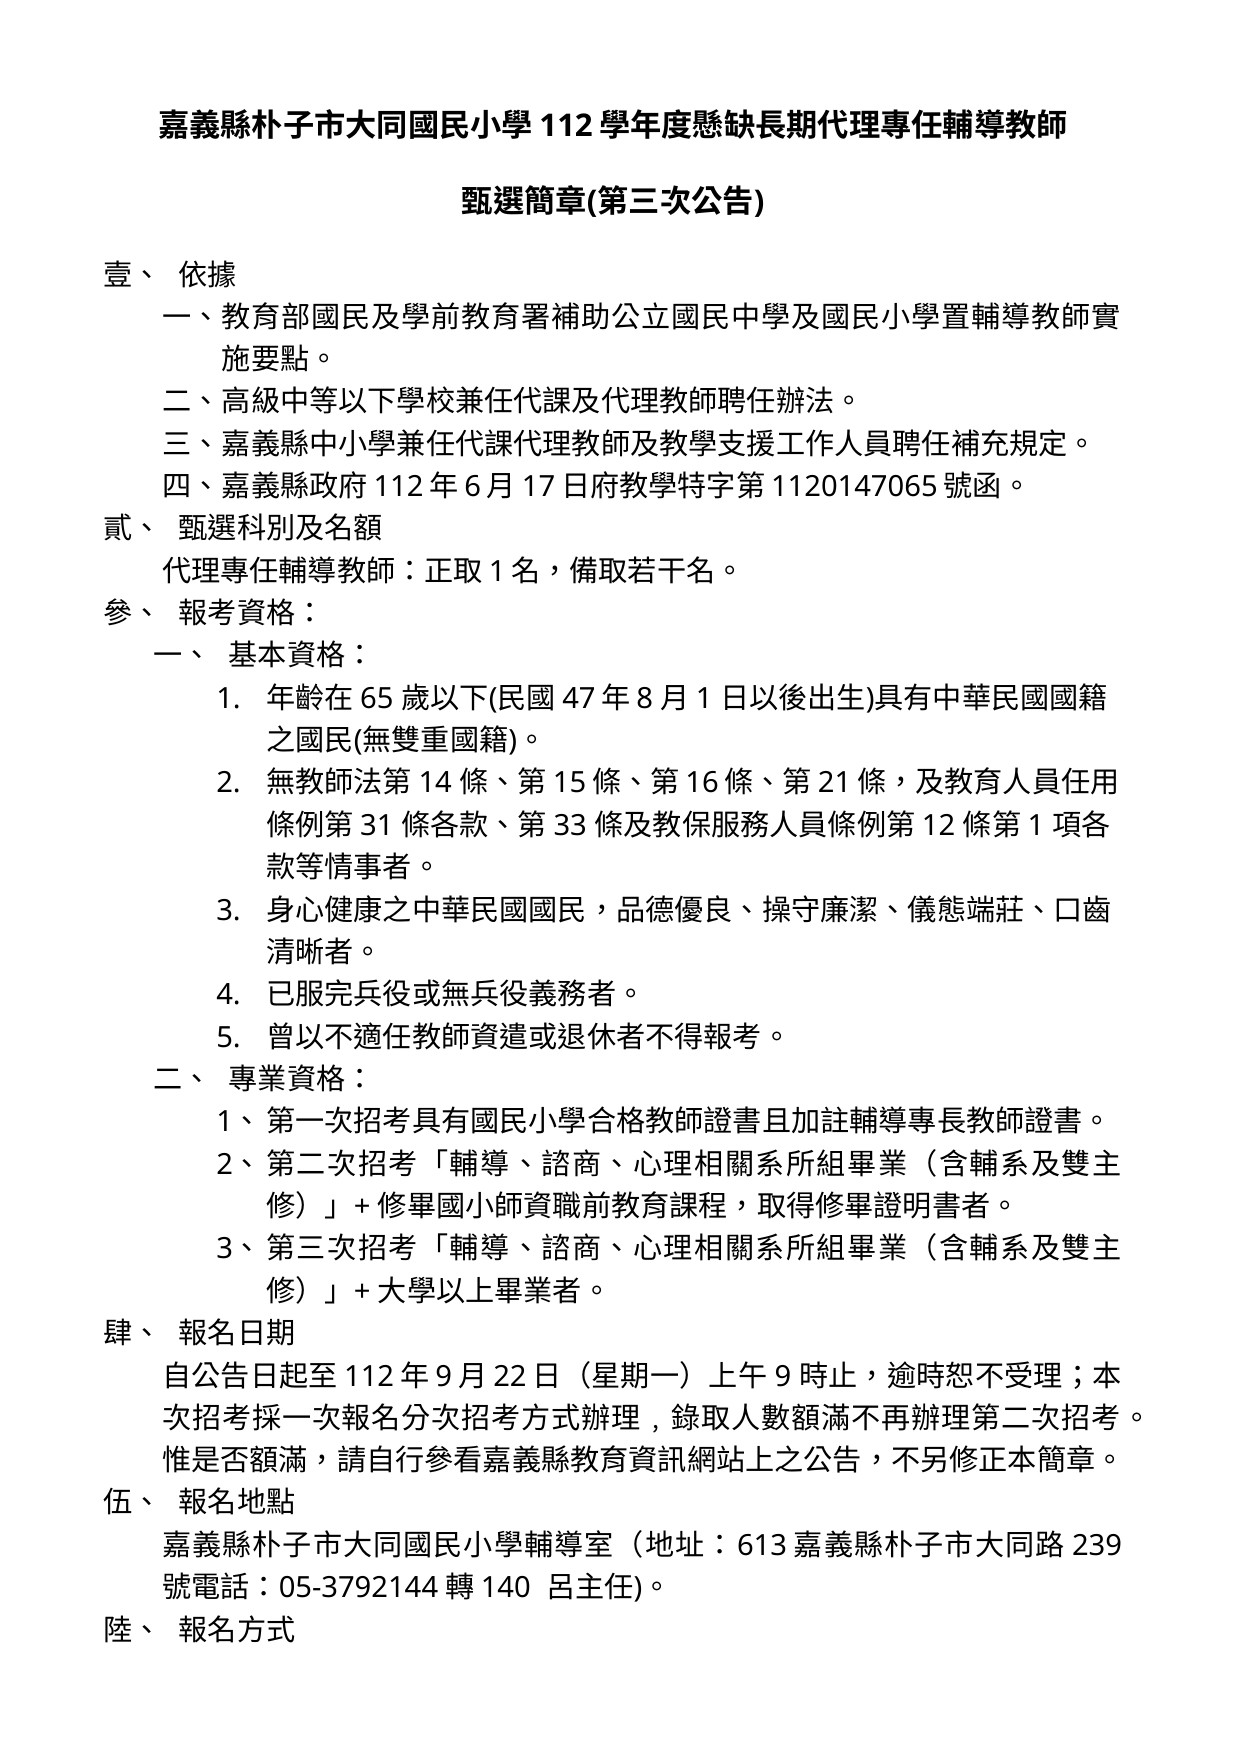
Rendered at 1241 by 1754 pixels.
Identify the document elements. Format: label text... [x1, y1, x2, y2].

list 嘉義縣政府112年6月17日府教學特字第1120147065號函。 [162, 462, 1122, 505]
list 報考資格： [103, 589, 1122, 632]
list 報名地點 [103, 1479, 1122, 1521]
list 甄選科別及名額 [103, 505, 1122, 547]
list 報名方式 [103, 1606, 1122, 1648]
list 第三次招考「輔導、諮商、心理相關系所組畢業（含輔系及雙主修）」+ 大學以上畢業者。 [216, 1225, 1122, 1310]
list 高級中等以下學校兼任代課及代理教師聘任辦法。 [162, 378, 1122, 420]
text 嘉義縣朴子市大同國民小學112學年度懸缺長期代理專任輔導教師 [103, 100, 1122, 146]
list 無教師法第 14 條、第15條、第16條、第21條，及教育人員任用條例第 31 條各款、第 33 條及教保服務人員條例第 12 條第 1 項各款等情事者。 [216, 759, 1122, 886]
list 嘉義縣中小學兼任代課代理教師及教學支援工作人員聘任補充規定。 [162, 420, 1122, 462]
text 甄選簡章(第三次公告) [103, 176, 1122, 221]
list 曾以不適任教師資遣或退休者不得報考。 [216, 1013, 1122, 1056]
list 年齡在 65 歲以下(民國 47年8 月1 日以後出生)具有中華民國國籍之國民(無雙重國籍)。 [216, 674, 1122, 759]
list 依據 [103, 251, 1122, 293]
list 已服完兵役或無兵役義務者。 [216, 971, 1122, 1013]
list 教育部國民及學前教育署補助公立國民中學及國民小學置輔導教師實施要點。 [162, 293, 1122, 378]
list 基本資格： [153, 632, 1122, 674]
text 嘉義縣朴子市大同國民小學輔導室（地址：613嘉義縣朴子市大同路239號電話：05-3792144 轉140 呂主任)。 [162, 1521, 1122, 1606]
text 自公告日起至112年9月22日（星期一）上午 9 時止，逾時恕不受理；本次招考採一次報名分次招考方式辦理﹐錄取人數額滿不再辦理第二次招考。惟是否額滿，請自行參看嘉義縣教育資訊網站上之公告，不另修正本簡章。 [162, 1352, 1122, 1479]
list 第一次招考具有國民小學合格教師證書且加註輔導專長教師證書。 [216, 1098, 1122, 1140]
list 專業資格： [153, 1056, 1122, 1098]
list 第二次招考「輔導、諮商、心理相關系所組畢業（含輔系及雙主修）」+ 修畢國小師資職前教育課程，取得修畢證明書者。 [216, 1140, 1122, 1225]
list 身心健康之中華民國國民，品德優良、操守廉潔、儀態端莊、口齒清晰者。 [216, 886, 1122, 971]
text 代理專任輔導教師：正取1名，備取若干名。 [162, 547, 1122, 589]
list 報名日期 [103, 1310, 1122, 1352]
